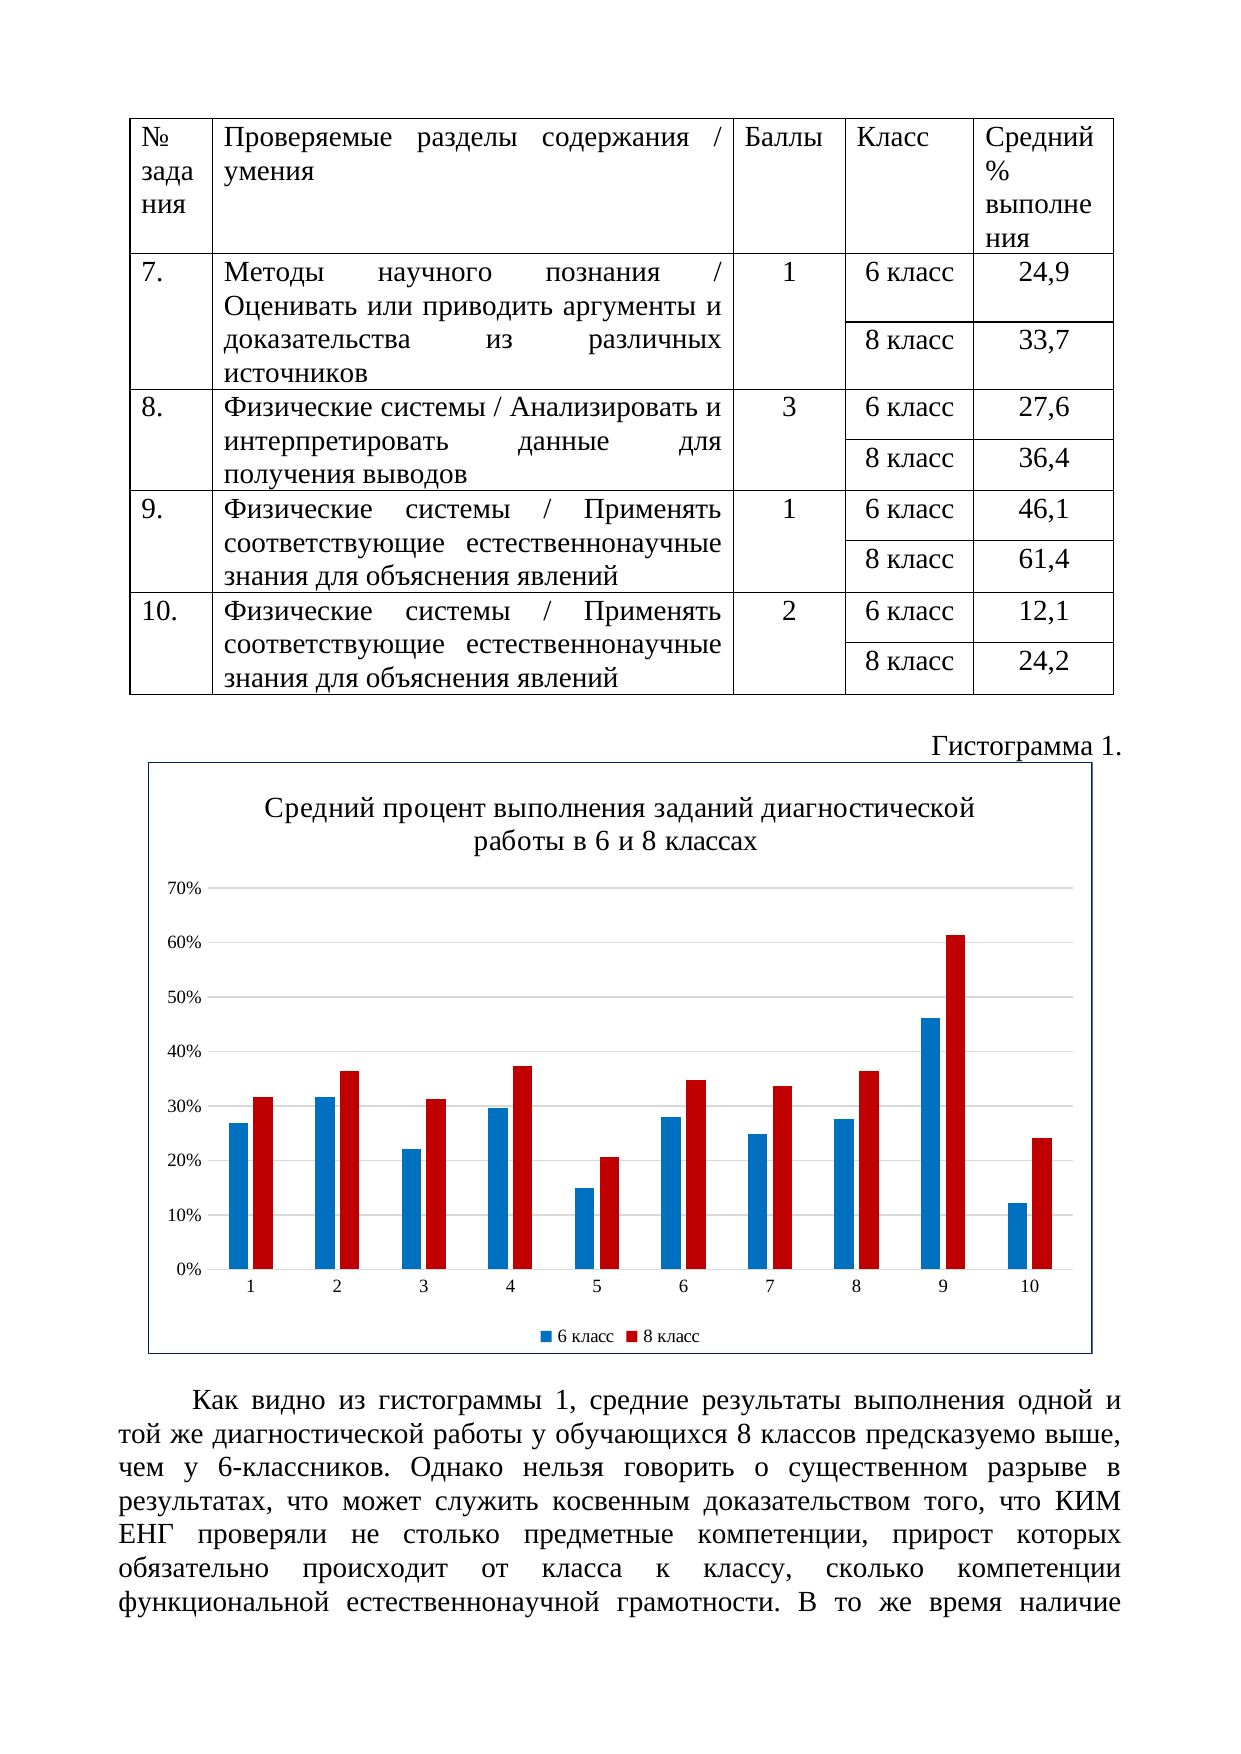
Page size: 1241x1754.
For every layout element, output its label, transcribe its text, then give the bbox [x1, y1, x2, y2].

table_cell 12,1 [974, 593, 1113, 642]
table_cell 36,4 [974, 440, 1113, 490]
table_cell 10. [131, 593, 212, 693]
table_cell 24,9 [974, 254, 1113, 321]
table_cell 6 класс [846, 593, 973, 642]
table_cell 7. [131, 254, 212, 388]
table_cell Методы научного познания / Оценивать или приводить аргументы и доказательства из различных источников [213, 254, 733, 388]
table_cell 8 класс [846, 440, 973, 490]
table_cell 9. [131, 491, 212, 592]
table_cell 1 [734, 254, 845, 388]
table_cell 3 [734, 390, 845, 490]
table_cell 6 класс [846, 390, 973, 439]
table_cell 27,6 [974, 390, 1113, 439]
text Гистограмма 1. [118, 728, 1122, 762]
table_header Проверяемые разделы содержания / умения [213, 119, 733, 253]
table_cell 8 класс [846, 323, 973, 388]
table_cell 24,2 [974, 643, 1113, 693]
table_cell 8. [131, 390, 212, 490]
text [118, 1382, 1122, 1617]
table_cell 2 [734, 593, 845, 693]
table_header № задания [131, 119, 212, 253]
table_cell 46,1 [974, 491, 1113, 540]
table_header Средний % выполнения [974, 119, 1113, 253]
table_header Класс [846, 119, 973, 253]
table_cell 61,4 [974, 541, 1113, 592]
table_cell 8 класс [846, 643, 973, 693]
table_cell 6 класс [846, 254, 973, 321]
table_cell Физические системы / Применять соответствующие естественнонаучные знания для объяснения явлений [213, 593, 733, 693]
table_cell 1 [734, 491, 845, 592]
table_cell Физические системы / Применять соответствующие естественнонаучные знания для объяснения явлений [213, 491, 733, 592]
table_header Баллы [734, 119, 845, 253]
table_cell Физические системы / Анализировать и интерпретировать данные для получения выводов [213, 390, 733, 490]
table_cell 6 класс [846, 491, 973, 540]
table_cell 33,7 [974, 323, 1113, 388]
table_cell 8 класс [846, 541, 973, 592]
